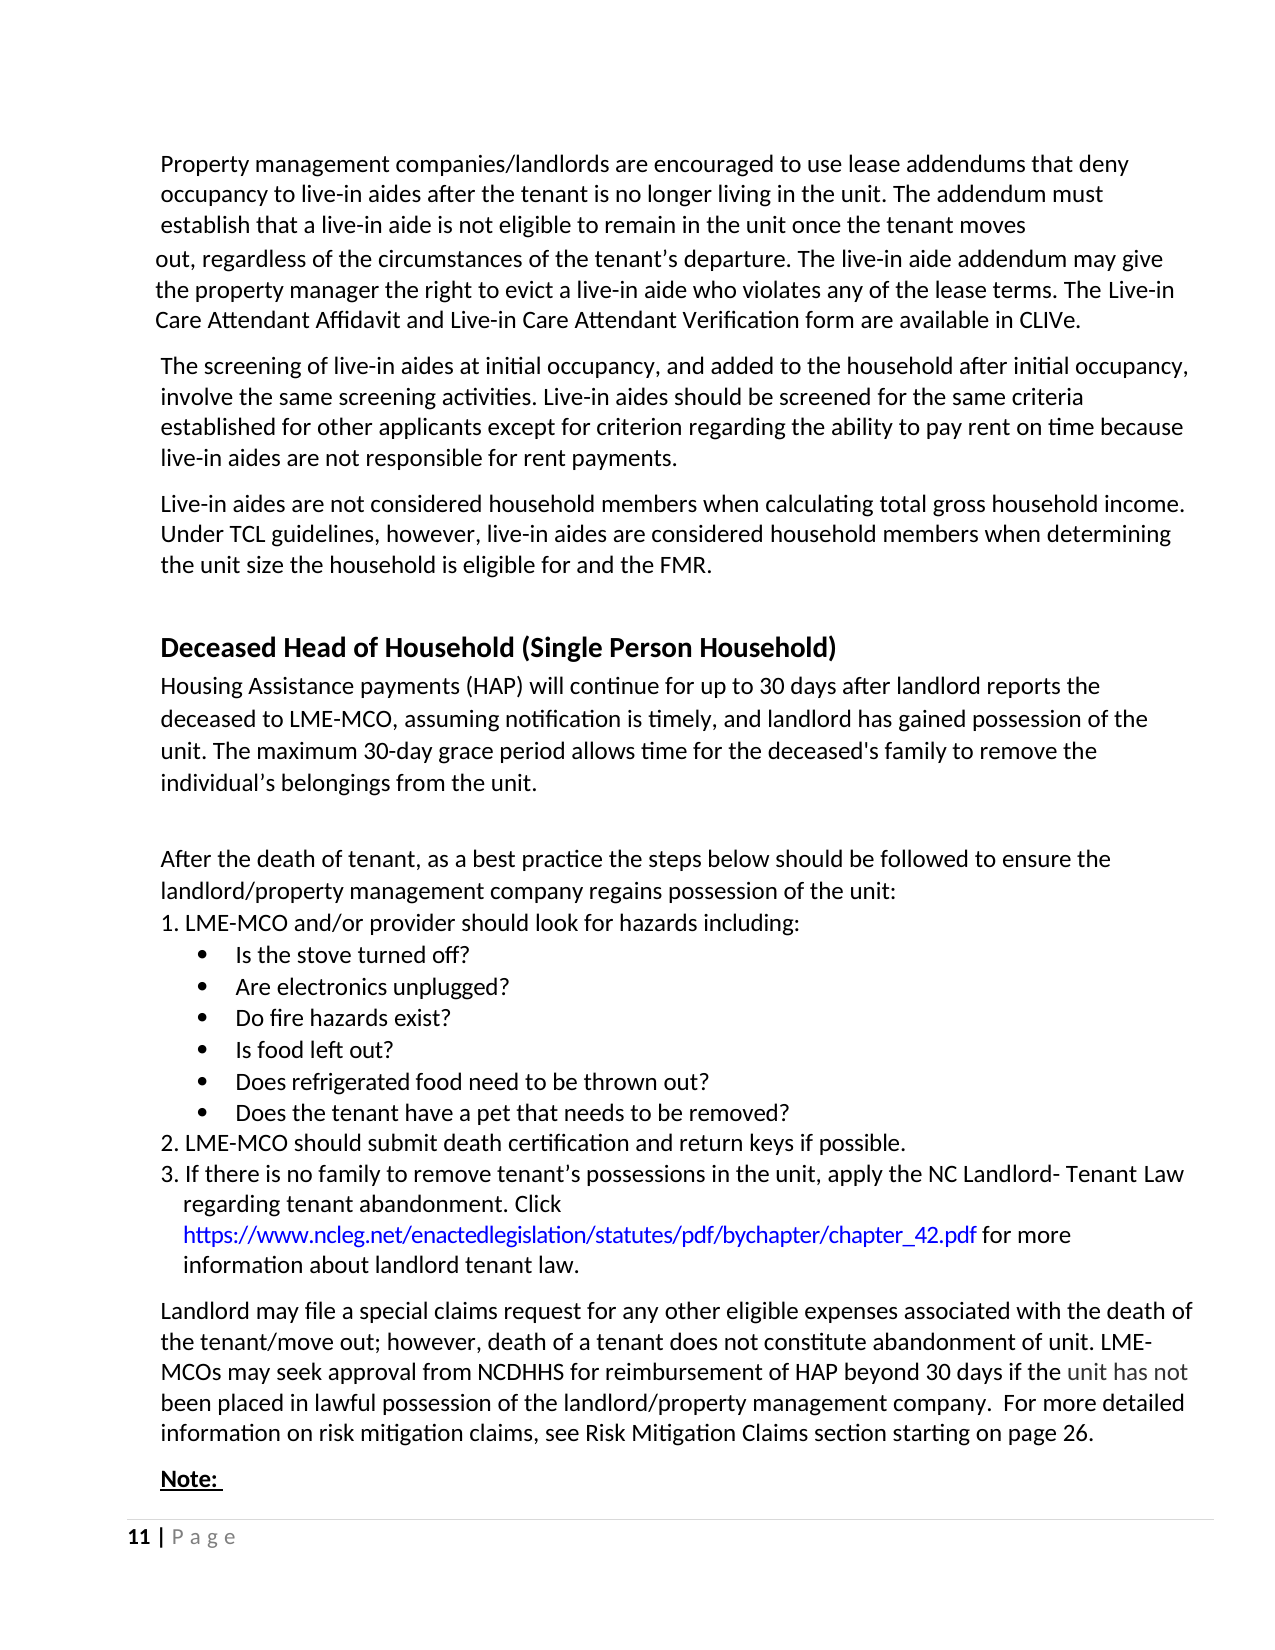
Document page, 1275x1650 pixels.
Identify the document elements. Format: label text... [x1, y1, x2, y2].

subtitle Deceased Head of Household (Single Person Household) [160, 629, 1196, 665]
text Housing Assistance payments (HAP) will continue for up to 30 days after landlord reports the deceased to LME-MCO, assuming notification is timely, and landlord has gained possession of the unit. The maximum 30-day grace period allows time for the deceased's family to remove the individual’s belongings from the unit. [160, 671, 1196, 798]
list Is food left out? [198, 1033, 1196, 1065]
list LME-MCO should submit death certification and return keys if possible. [160, 1128, 1196, 1158]
list Is the stove turned off? [198, 938, 1196, 970]
list Do fire hazards exist? [198, 1001, 1196, 1033]
list If there is no family to remove tenant’s possessions in the unit, apply the NC Landlord- Tenant Law regarding tenant abandonment. Click https://www.ncleg.net/enactedlegislation/statutes/pdf/bychapter/chapter_42.pdf for more information about landlord tenant law. [160, 1158, 1196, 1280]
text Landlord may file a special claims request for any other eligible expenses associated with the death of the tenant/move out; however, death of a tenant does not constitute abandonment of unit. LME-MCOs may seek approval from NCDHHS for reimbursement of HAP beyond 30 days if the unit has not been placed in lawful possession of the landlord/property management company. For more detailed information on risk mitigation claims, see Risk Mitigation Claims section starting on page 26. [160, 1295, 1196, 1448]
list LME-MCO and/or provider should look for hazards including: [160, 907, 1196, 938]
list Does the tenant have a pet that needs to be removed? [198, 1097, 1196, 1128]
list Are electronics unplugged? [198, 970, 1196, 1001]
text Live-in aides are not considered household members when calculating total gross household income. Under TCL guidelines, however, live-in aides are considered household members when determining the unit size the household is eligible for and the FMR. [160, 488, 1196, 579]
list Does refrigerated food need to be thrown out? [198, 1065, 1196, 1097]
text Note: [160, 1463, 1196, 1494]
text After the death of tenant, as a best practice the steps below should be followed to ensure the landlord/property management company regains possession of the unit: [160, 843, 1196, 906]
text Property management companies/landlords are encouraged to use lease addendums that deny occupancy to live-in aides after the tenant is no longer living in the unit. The addendum must establish that a live-in aide is not eligible to remain in the unit once the tenant moves [160, 148, 1196, 239]
text The screening of live-in aides at initial occupancy, and added to the household after initial occupancy, involve the same screening activities. Live-in aides should be screened for the same criteria established for other applicants except for criterion regarding the ability to pay rent on time because live-in aides are not responsible for rent payments. [160, 350, 1196, 472]
text out, regardless of the circumstances of the tenant’s departure. The live-in aide addendum may give the property manager the right to evict a live-in aide who violates any of the lease terms. The Live-in Care Attendant Affidavit and Live-in Care Attendant Verification form are available in CLIVe. [155, 243, 1196, 335]
